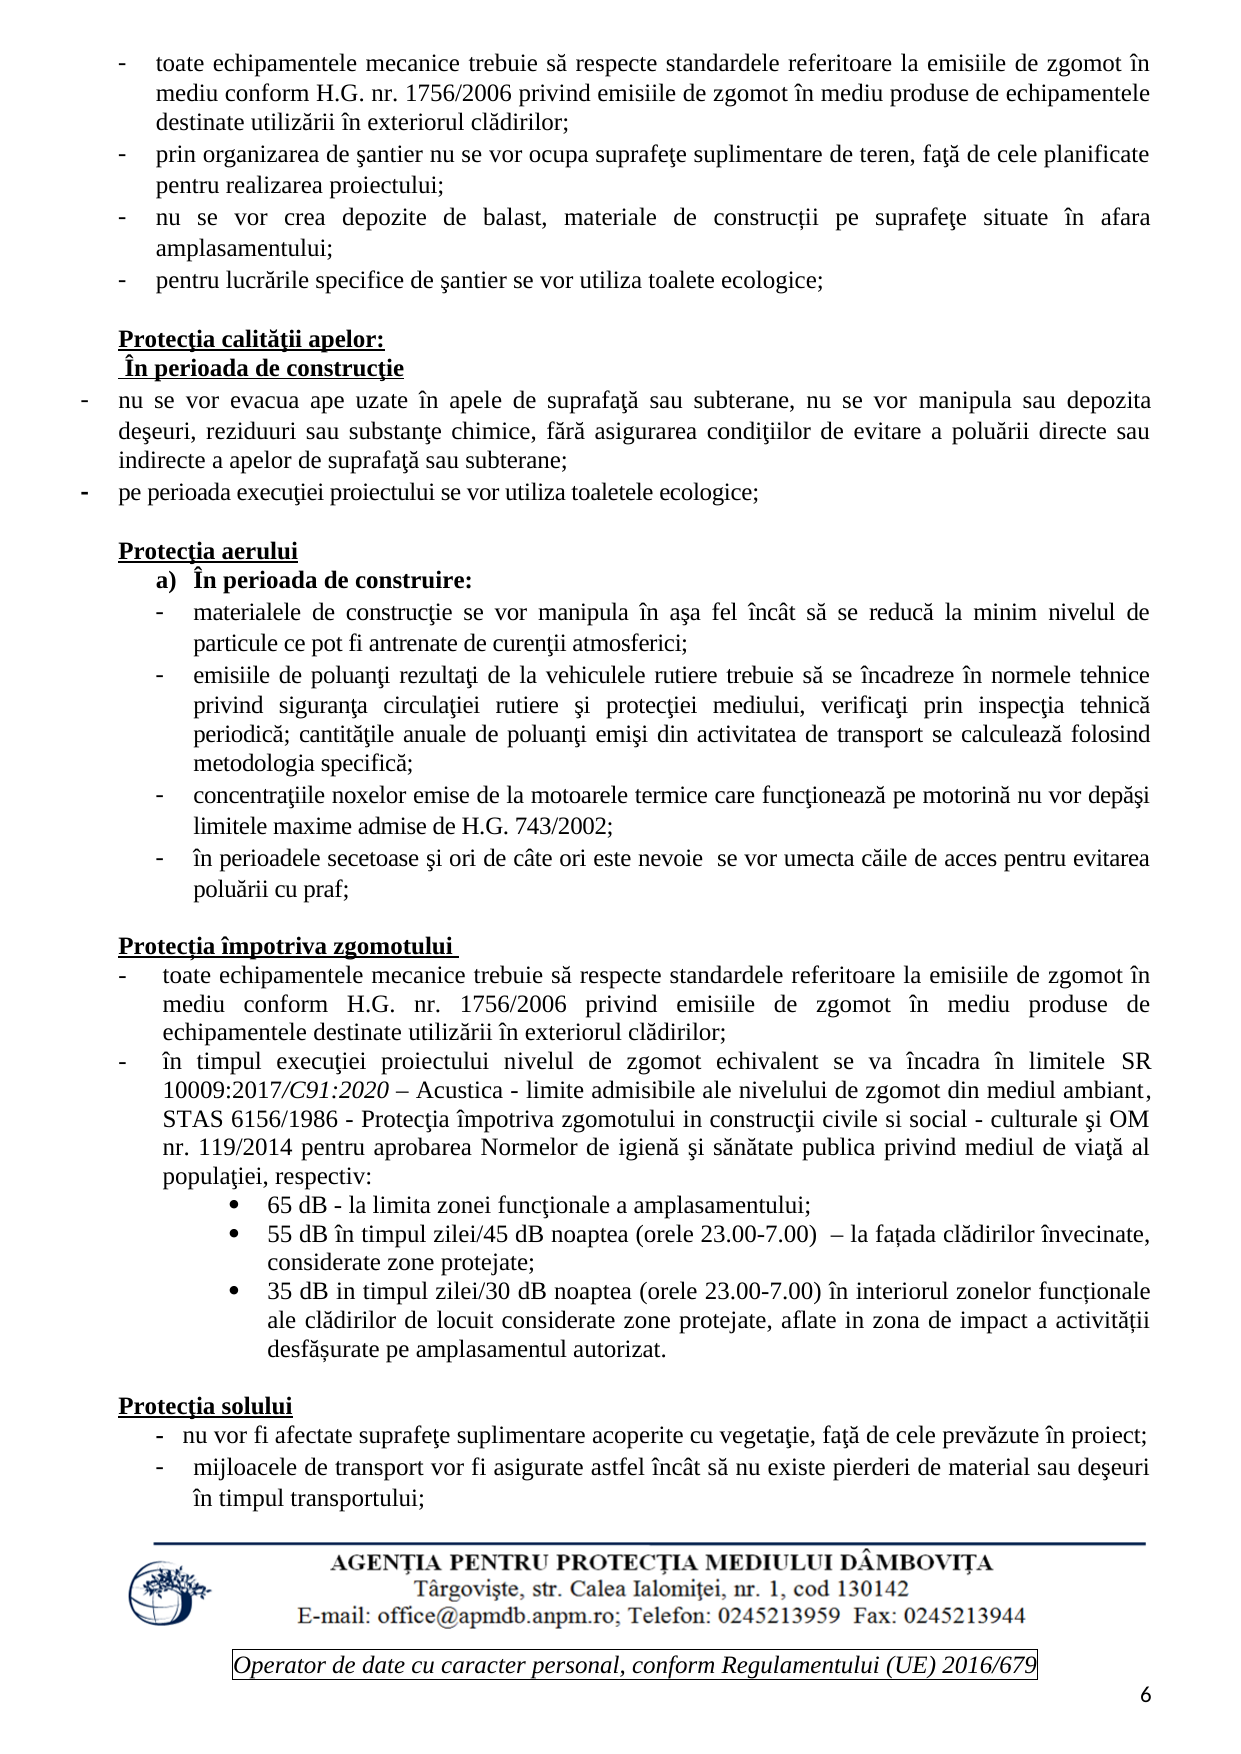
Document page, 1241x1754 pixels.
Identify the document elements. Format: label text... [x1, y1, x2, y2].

picture [123, 1536, 1147, 1649]
list în perioadele secetoase şi ori de câte ori este nevoie se vor umecta căile de acces pentru evitarea poluării cu praf; [156, 840, 1152, 902]
list nu se vor evacua ape uzate în apele de suprafaţă sau subterane, nu se vor manipula sau depozita deşeuri, reziduuri sau substanţe chimice, fără asigurarea condiţiilor de evitare a poluării directe sau indirecte a apelor de suprafaţă sau subterane; [81, 382, 1152, 473]
text Protecţia calităţii apelor: [118, 324, 1152, 353]
list În perioada de construire: [156, 565, 1152, 594]
text - nu vor fi afectate suprafeţe suplimentare acoperite cu vegetaţie, faţă de cele prevăzute în proiect; [155, 1420, 1152, 1449]
list mijloacele de transport vor fi asigurate astfel încât să nu existe pierderi de material sau deşeuri în timpul transportului; [156, 1449, 1152, 1512]
list materialele de construcţie se vor manipula în aşa fel încât să se reducă la minim nivelul de particule ce pot fi antrenate de curenţii atmosferici; [156, 594, 1152, 657]
list concentraţiile noxelor emise de la motoarele termice care funcţionează pe motorină nu vor depăşi limitele maxime admise de H.G. 743/2002; [156, 777, 1152, 840]
text - în timpul execuţiei proiectului nivelul de zgomot echivalent se va încadra în limitele SR 10009:2017/C91:2020 – Acustica - limite admisibile ale nivelului de zgomot din mediul ambiant, STAS 6156/1986 - Protecţia împotriva zgomotului in construcţii civile si social - culturale şi OM nr. 119/2014 pentru aprobarea Normelor de igienă şi sănătate publica privind mediul de viaţă al populaţiei, respectiv: [118, 1046, 1152, 1190]
list 35 dB in timpul zilei/30 dB noaptea (orele 23.00-7.00) în interiorul zonelor funcționale ale clădirilor de locuit considerate zone protejate, aflate in zona de impact a activității desfășurate pe amplasamentul autorizat. [229, 1276, 1152, 1362]
text Protecția împotriva zgomotului [118, 931, 1152, 960]
text - toate echipamentele mecanice trebuie să respecte standardele referitoare la emisiile de zgomot în mediu conform H.G. nr. 1756/2006 privind emisiile de zgomot în mediu produse de echipamentele destinate utilizării în exteriorul clădirilor; [118, 960, 1152, 1046]
list 65 dB - la limita zonei funcţionale a amplasamentului; [229, 1190, 1152, 1219]
text Protecţia solului [118, 1391, 1152, 1420]
list emisiile de poluanţi rezultaţi de la vehiculele rutiere trebuie să se încadreze în normele tehnice privind siguranţa circulaţiei rutiere şi protecţiei mediului, verificaţi prin inspecţia tehnică periodică; cantităţile anuale de poluanţi emişi din activitatea de transport se calculează folosind metodologia specifică; [156, 657, 1152, 777]
list toate echipamentele mecanice trebuie să respecte standardele referitoare la emisiile de zgomot în mediu conform H.G. nr. 1756/2006 privind emisiile de zgomot în mediu produse de echipamentele destinate utilizării în exteriorul clădirilor; [118, 44, 1152, 136]
text În perioada de construcţie [118, 353, 1152, 382]
list prin organizarea de şantier nu se vor ocupa suprafeţe suplimentare de teren, faţă de cele planificate pentru realizarea proiectului; [118, 136, 1152, 199]
text Protecţia aerului [118, 536, 1152, 565]
list 55 dB în timpul zilei/45 dB noaptea (orele 23.00-7.00) – la fațada clădirilor învecinate, considerate zone protejate; [229, 1219, 1152, 1276]
list pe perioada execuţiei proiectului se vor utiliza toaletele ecologice; [81, 473, 1152, 507]
list nu se vor crea depozite de balast, materiale de construcții pe suprafeţe situate în afara amplasamentului; [118, 199, 1152, 262]
list pentru lucrările specifice de şantier se vor utiliza toalete ecologice; [118, 262, 1152, 296]
